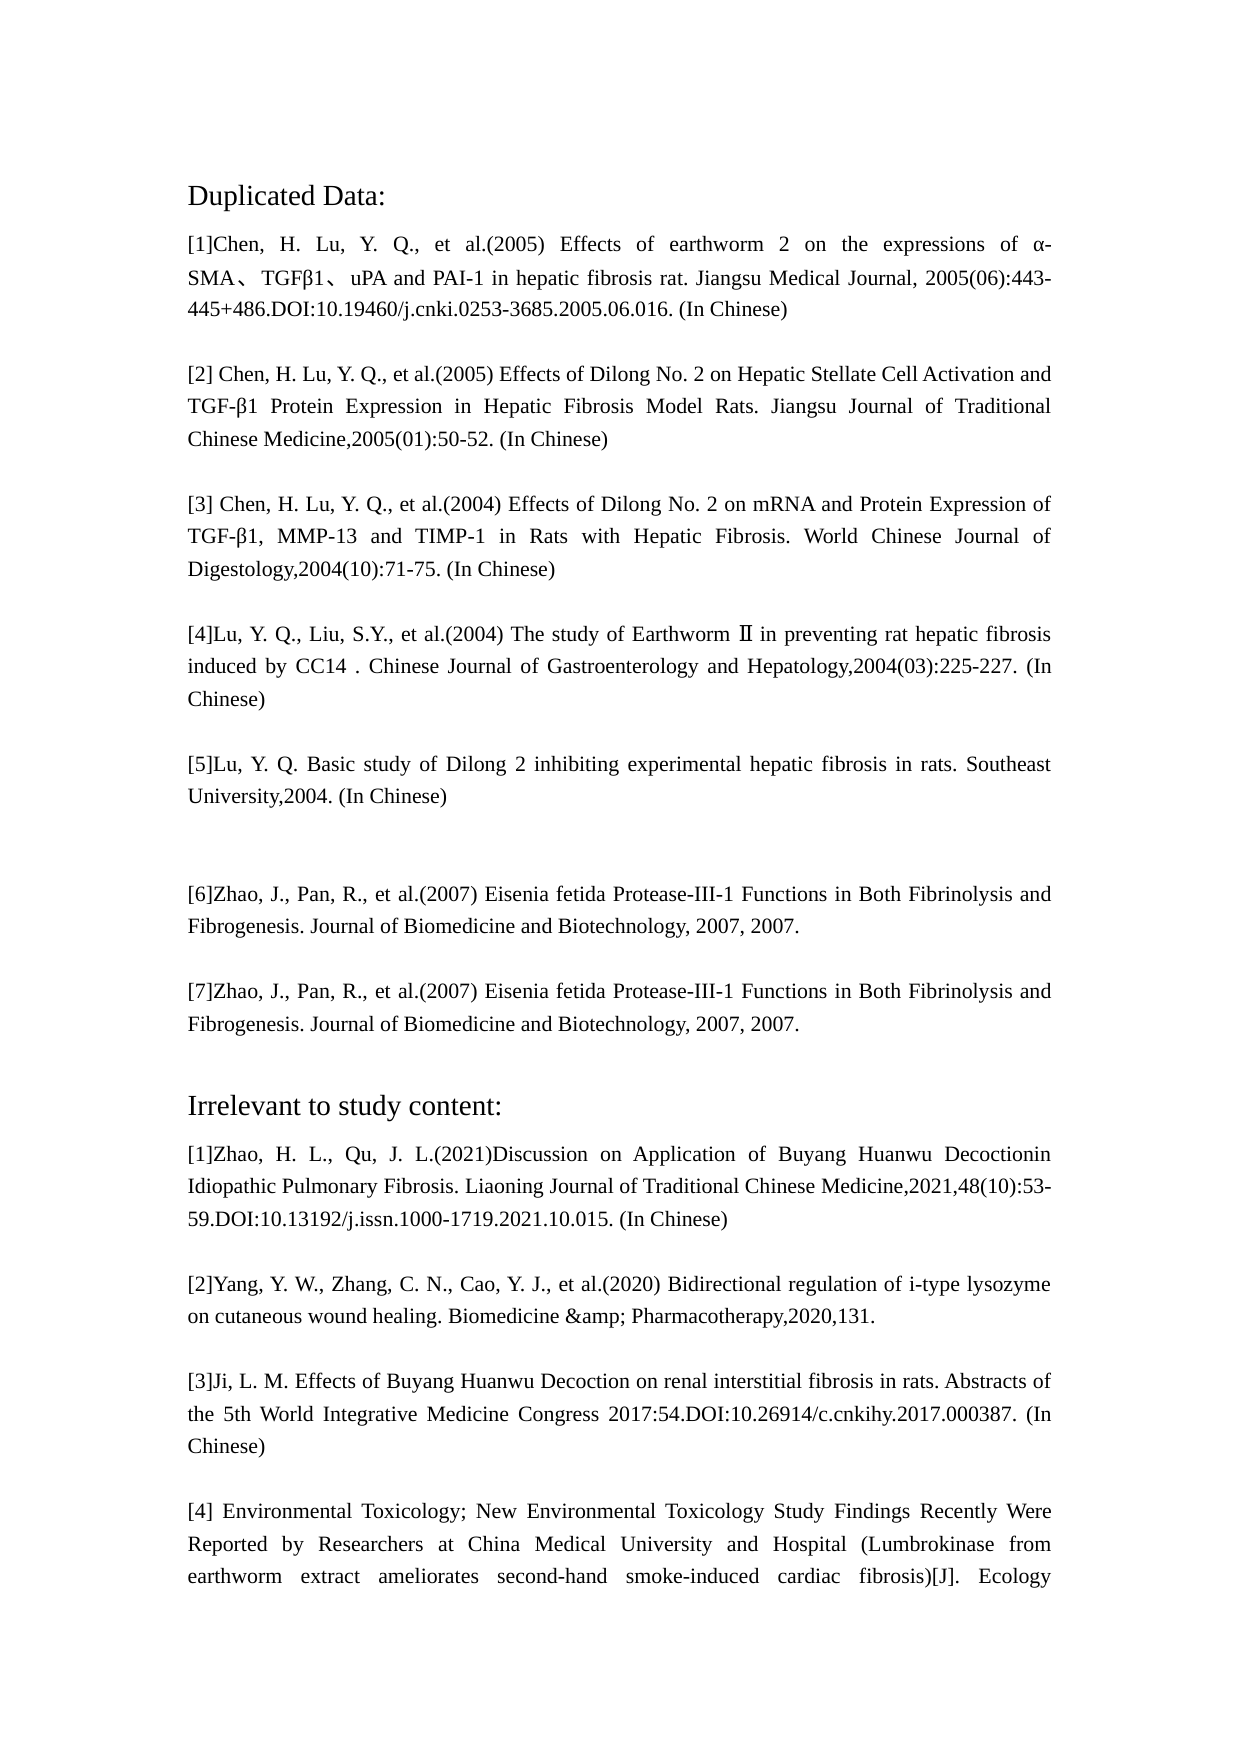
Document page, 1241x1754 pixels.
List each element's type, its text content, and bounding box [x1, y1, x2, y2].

text [4]Lu, Y. Q., Liu, S.Y., et al.(2004) The study of Earthworm Ⅱ in preventing rat hepatic fibrosis induced by CC14 . Chinese Journal of Gastroenterology and Hepatology,2004(03):225-227. (In Chinese) [187, 617, 1053, 714]
text [5]Lu, Y. Q. Basic study of Dilong 2 inhibiting experimental hepatic fibrosis in rats. Southeast University,2004. (In Chinese) [187, 747, 1053, 812]
text [6]Zhao, J., Pan, R., et al.(2007) Eisenia fetida Protease-III-1 Functions in Both Fibrinolysis and Fibrogenesis. Journal of Biomedicine and Biotechnology, 2007, 2007. [187, 877, 1053, 942]
text [1]Chen, H. Lu, Y. Q., et al.(2005) Effects of earthworm 2 on the expressions of α-SMA、TGFβ1、uPA and PAI-1 in hepatic fibrosis rat. Jiangsu Medical Journal, 2005(06):443-445+486.DOI:10.19460/j.cnki.0253-3685.2005.06.016. (In Chinese) [187, 227, 1053, 324]
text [187, 1494, 1053, 1592]
text [7]Zhao, J., Pan, R., et al.(2007) Eisenia fetida Protease-III-1 Functions in Both Fibrinolysis and Fibrogenesis. Journal of Biomedicine and Biotechnology, 2007, 2007. [187, 974, 1053, 1039]
text [3] Chen, H. Lu, Y. Q., et al.(2004) Effects of Dilong No. 2 on mRNA and Protein Expression of TGF-β1, MMP-13 and TIMP-1 in Rats with Hepatic Fibrosis. World Chinese Journal of Digestology,2004(10):71-75. (In Chinese) [187, 487, 1053, 584]
text Irrelevant to study content: [187, 1072, 1053, 1137]
text [3]Ji, L. M. Effects of Buyang Huanwu Decoction on renal interstitial fibrosis in rats. Abstracts of the 5th World Integrative Medicine Congress 2017:54.DOI:10.26914/c.cnkihy.2017.000387. (In Chinese) [187, 1364, 1053, 1462]
text Duplicated Data: [187, 162, 1053, 227]
text [2] Chen, H. Lu, Y. Q., et al.(2005) Effects of Dilong No. 2 on Hepatic Stellate Cell Activation and TGF-β1 Protein Expression in Hepatic Fibrosis Model Rats. Jiangsu Journal of Traditional Chinese Medicine,2005(01):50-52. (In Chinese) [187, 357, 1053, 454]
text [2]Yang, Y. W., Zhang, C. N., Cao, Y. J., et al.(2020) Bidirectional regulation of i-type lysozyme on cutaneous wound healing. Biomedicine &amp; Pharmacotherapy,2020,131. [187, 1267, 1053, 1332]
text [1]Zhao, H. L., Qu, J. L.(2021)Discussion on Application of Buyang Huanwu Decoctionin Idiopathic Pulmonary Fibrosis. Liaoning Journal of Traditional Chinese Medicine,2021,48(10):53-59.DOI:10.13192/j.issn.1000-1719.2021.10.015. (In Chinese) [187, 1137, 1053, 1234]
